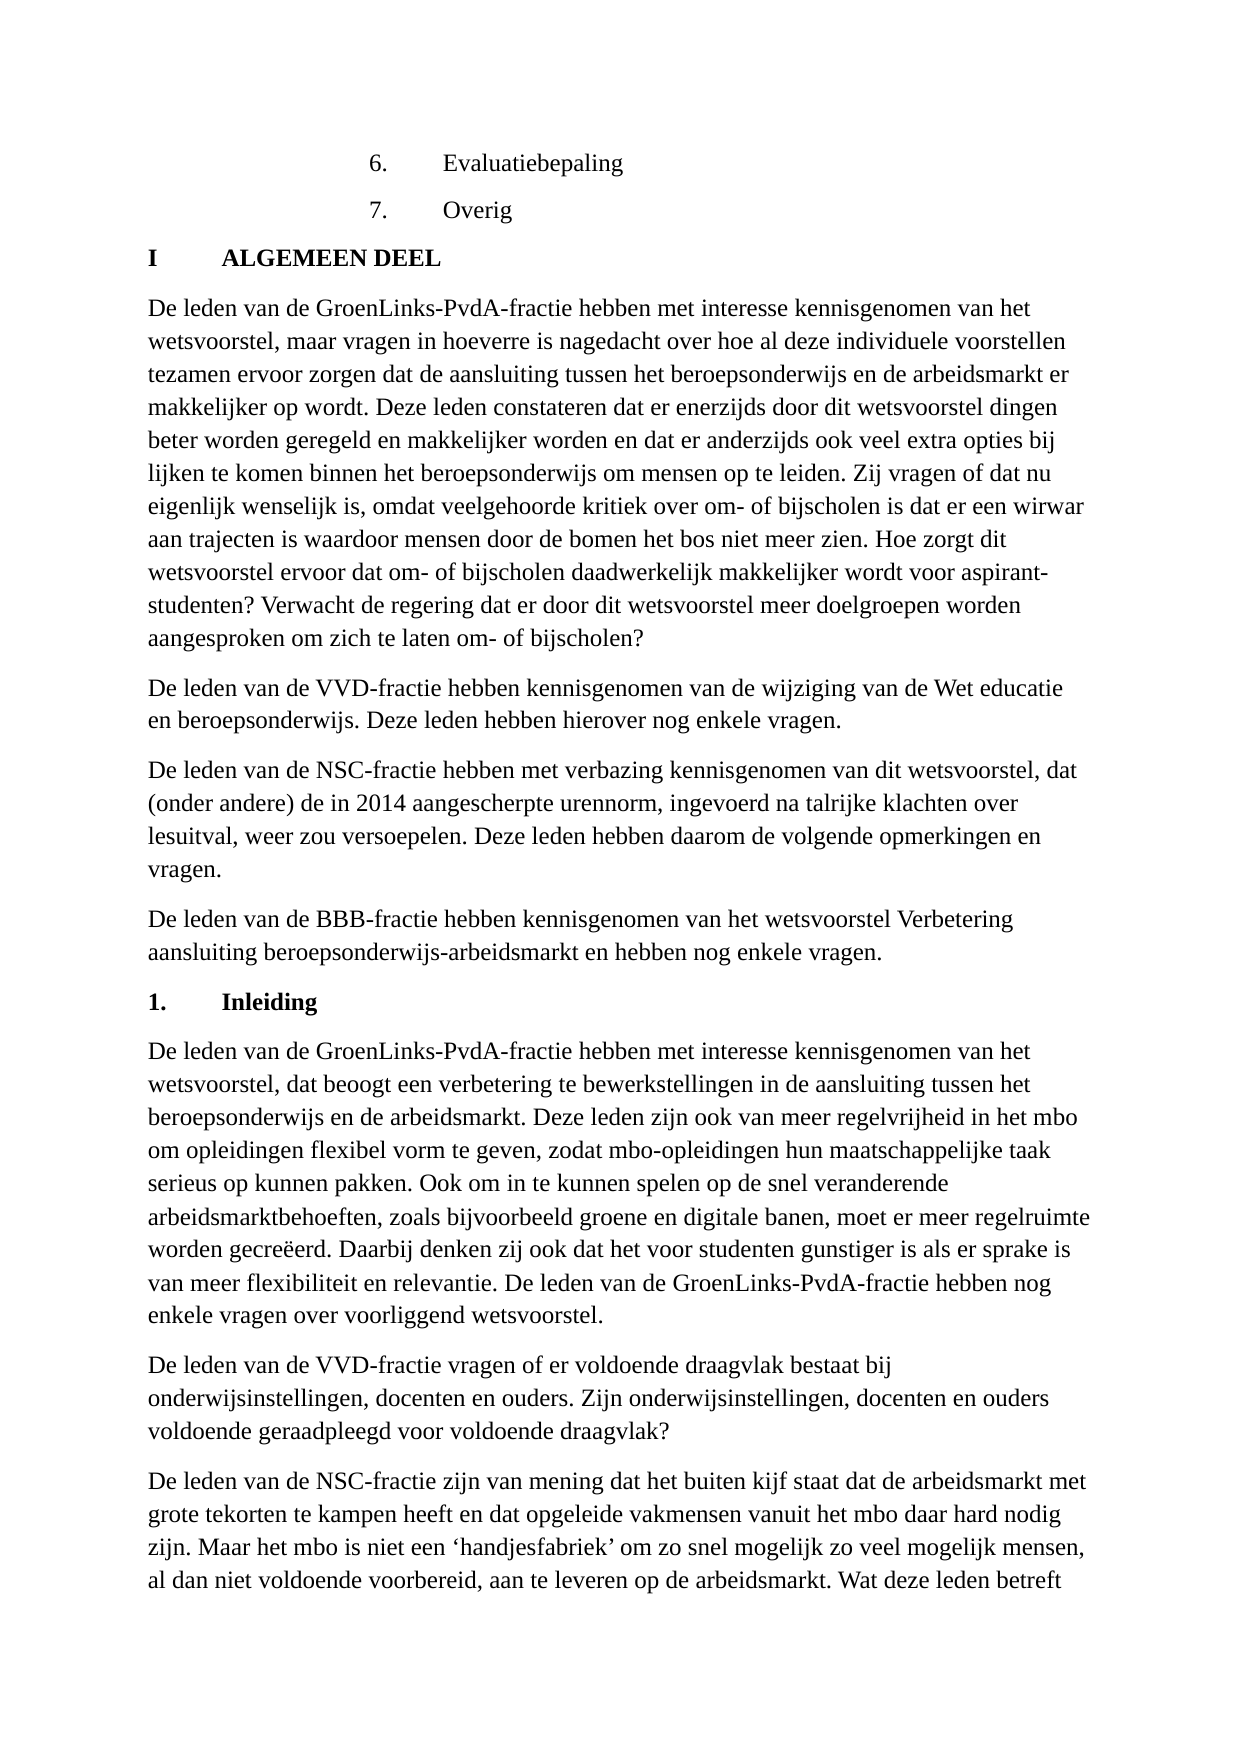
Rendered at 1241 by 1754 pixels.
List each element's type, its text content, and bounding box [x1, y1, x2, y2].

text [148, 1466, 1093, 1594]
text 7. Overig [295, 195, 1093, 224]
text De leden van de VVD-fractie hebben kennisgenomen van de wijziging van de Wet educatie en beroepsonderwijs. Deze leden hebben hierover nog enkele vragen. [148, 673, 1093, 734]
text 1. Inleiding [148, 987, 1093, 1016]
text 6. Evaluatiebepaling [295, 148, 1093, 176]
text De leden van de GroenLinks-PvdA-fractie hebben met interesse kennisgenomen van het wetsvoorstel, dat beoogt een verbetering te bewerkstellingen in de aansluiting tussen het beroepsonderwijs en de arbeidsmarkt. Deze leden zijn ook van meer regelvrijheid in het mbo om opleidingen flexibel vorm te geven, zodat mbo-opleidingen hun maatschappelijke taak serieus op kunnen pakken. Ook om in te kunnen spelen op de snel veranderende arbeidsmarktbehoeften, zoals bijvoorbeeld groene en digitale banen, moet er meer regelruimte worden gecreëerd. Daarbij denken zij ook dat het voor studenten gunstiger is als er sprake is van meer flexibiliteit en relevantie. De leden van de GroenLinks-PvdA-fractie hebben nog enkele vragen over voorliggend wetsvoorstel. [148, 1036, 1093, 1329]
text De leden van de BBB-fractie hebben kennisgenomen van het wetsvoorstel Verbetering aansluiting beroepsonderwijs-arbeidsmarkt en hebben nog enkele vragen. [148, 904, 1093, 966]
text De leden van de VVD-fractie vragen of er voldoende draagvlak bestaat bij onderwijsinstellingen, docenten en ouders. Zijn onderwijsinstellingen, docenten en ouders voldoende geraadpleegd voor voldoende draagvlak? [148, 1350, 1093, 1445]
text De leden van de NSC-fractie hebben met verbazing kennisgenomen van dit wetsvoorstel, dat (onder andere) de in 2014 aangescherpte urennorm, ingevoerd na talrijke klachten over lesuitval, weer zou versoepelen. Deze leden hebben daarom de volgende opmerkingen en vragen. [148, 755, 1093, 883]
text I ALGEMEEN DEEL [148, 243, 1093, 272]
text De leden van de GroenLinks-PvdA-fractie hebben met interesse kennisgenomen van het wetsvoorstel, maar vragen in hoeverre is nagedacht over hoe al deze individuele voorstellen tezamen ervoor zorgen dat de aansluiting tussen het beroepsonderwijs en de arbeidsmarkt er makkelijker op wordt. Deze leden constateren dat er enerzijds door dit wetsvoorstel dingen beter worden geregeld en makkelijker worden en dat er anderzijds ook veel extra opties bij lijken te komen binnen het beroepsonderwijs om mensen op te leiden. Zij vragen of dat nu eigenlijk wenselijk is, omdat veelgehoorde kritiek over om- of bijscholen is dat er een wirwar aan trajecten is waardoor mensen door de bomen het bos niet meer zien. Hoe zorgt dit wetsvoorstel ervoor dat om- of bijscholen daadwerkelijk makkelijker wordt voor aspirant-studenten? Verwacht de regering dat er door dit wetsvoorstel meer doelgroepen worden aangesproken om zich te laten om- of bijscholen? [148, 293, 1093, 652]
